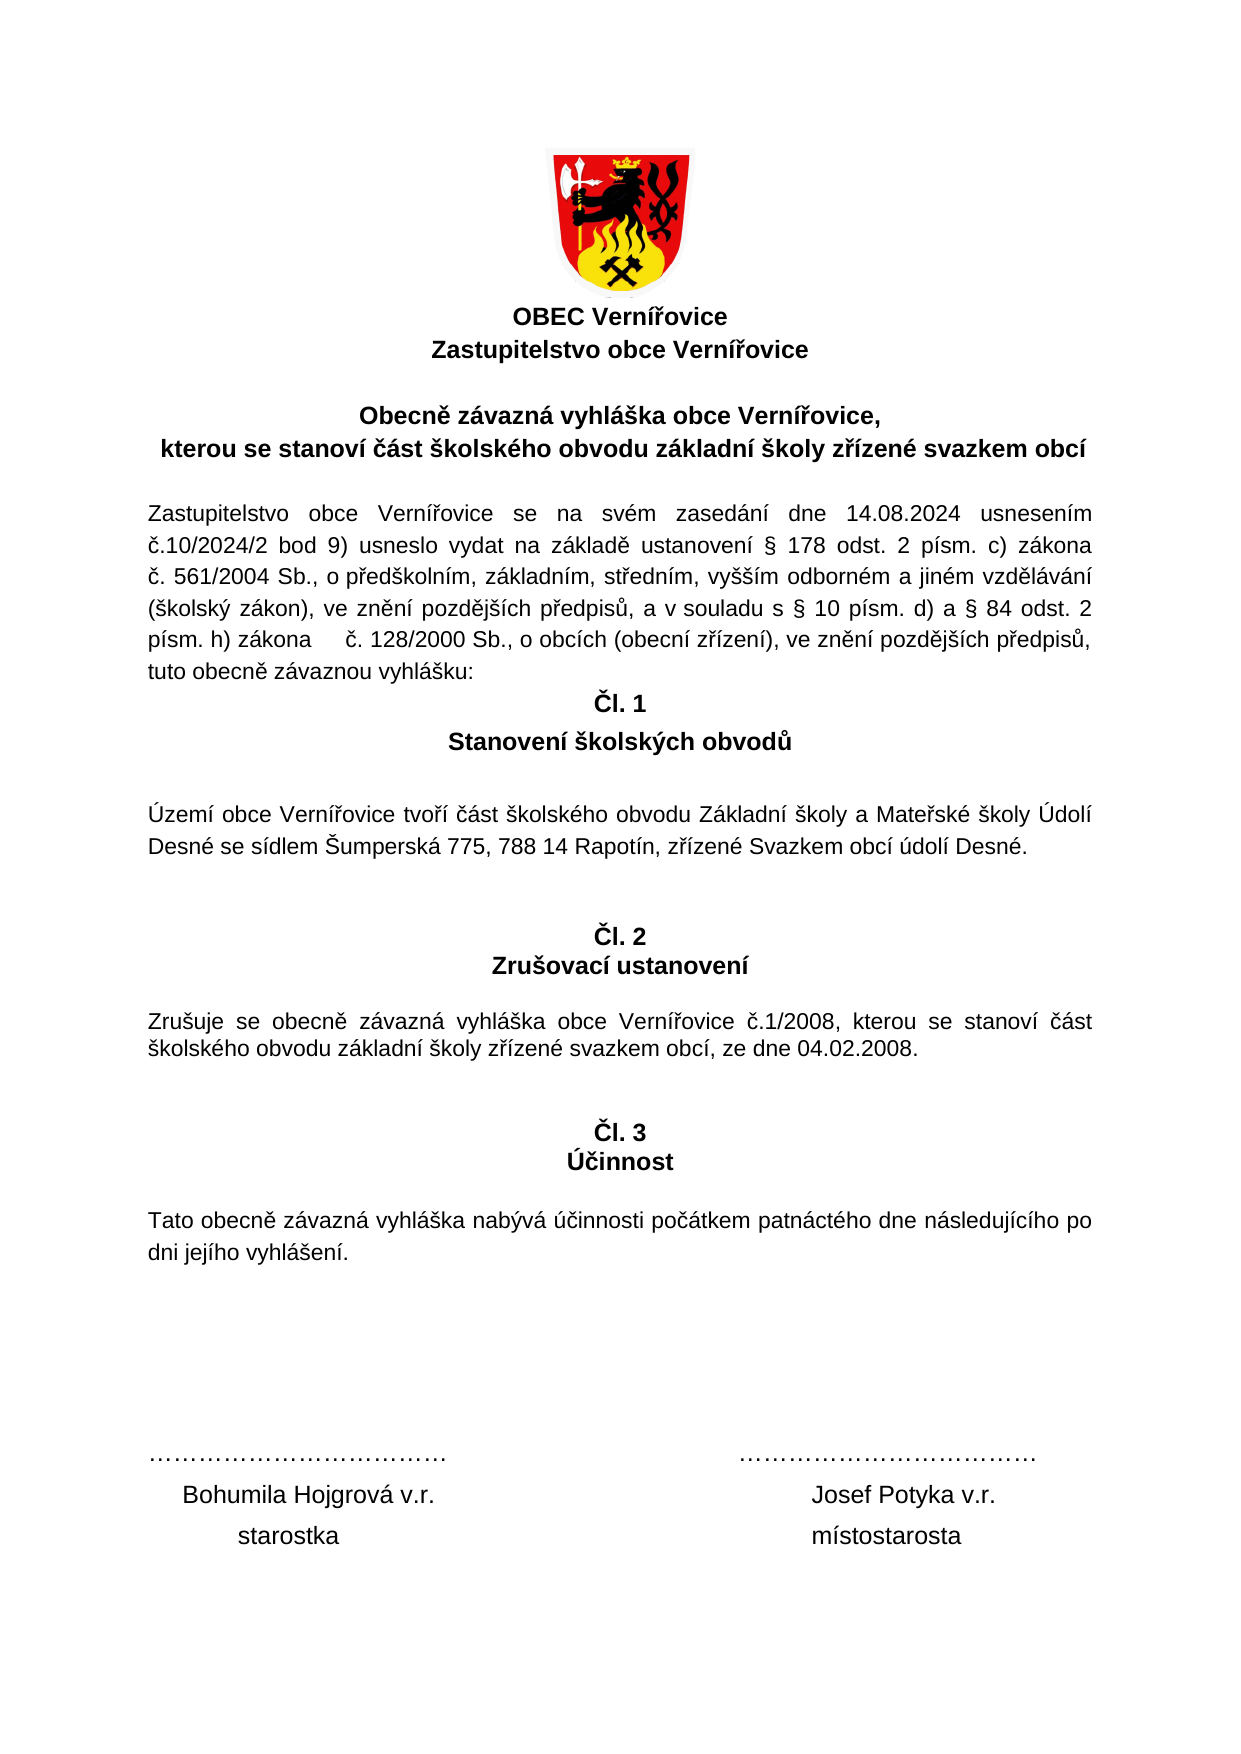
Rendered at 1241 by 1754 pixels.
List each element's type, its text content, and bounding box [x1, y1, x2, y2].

text starostka místostarosta [148, 1521, 1093, 1549]
picture [545, 147, 695, 298]
text kterou se stanoví část školského obvodu základní školy zřízené svazkem obcí [148, 434, 1093, 463]
text Území obce Vernířovice tvoří část školského obvodu Základní školy a Mateřské školy Údolí Desné se sídlem Šumperská 775, 788 14 Rapotín, zřízené Svazkem obcí údolí Desné. [148, 801, 1093, 859]
text OBEC Vernířovice [148, 302, 1093, 331]
text Zrušuje se obecně závazná vyhláška obce Vernířovice č.1/2008, kterou se stanoví část školského obvodu základní školy zřízené svazkem obcí, ze dne 04.02.2008. [148, 1008, 1093, 1061]
text Bohumila Hojgrová v.r. Josef Potyka v.r. [148, 1479, 1093, 1508]
text Zastupitelstvo obce Vernířovice se na svém zasedání dne 14.08.2024 usnesením č.10/2024/2 bod 9) usneslo vydat na základě ustanovení § 178 odst. 2 písm. c) zákona č. 561/2004 Sb., o předškolním, základním, středním, vyšším odborném a jiném vzdělávání (školský zákon), ve znění pozdějších předpisů, a v souladu s § 10 písm. d) a § 84 odst. 2 písm. h) zákona č. 128/2000 Sb., o obcích (obecní zřízení), ve znění pozdějších předpisů, tuto obecně závaznou vyhlášku: [148, 500, 1093, 684]
text ……………………………… ……………………………… [148, 1438, 1093, 1467]
text Obecně závazná vyhláška obce Vernířovice, [148, 401, 1093, 430]
text Čl. 3 [148, 1118, 1093, 1147]
text Účinnost [148, 1147, 1093, 1176]
text Zrušovací ustanovení [148, 951, 1093, 979]
text Tato obecně závazná vyhláška nabývá účinnosti počátkem patnáctého dne následujícího po dni jejího vyhlášení. [148, 1207, 1093, 1265]
text Čl. 2 [148, 922, 1093, 951]
text Stanovení školských obvodů [148, 727, 1093, 755]
text Zastupitelstvo obce Vernířovice [148, 335, 1093, 364]
text Čl. 1 [148, 689, 1093, 718]
